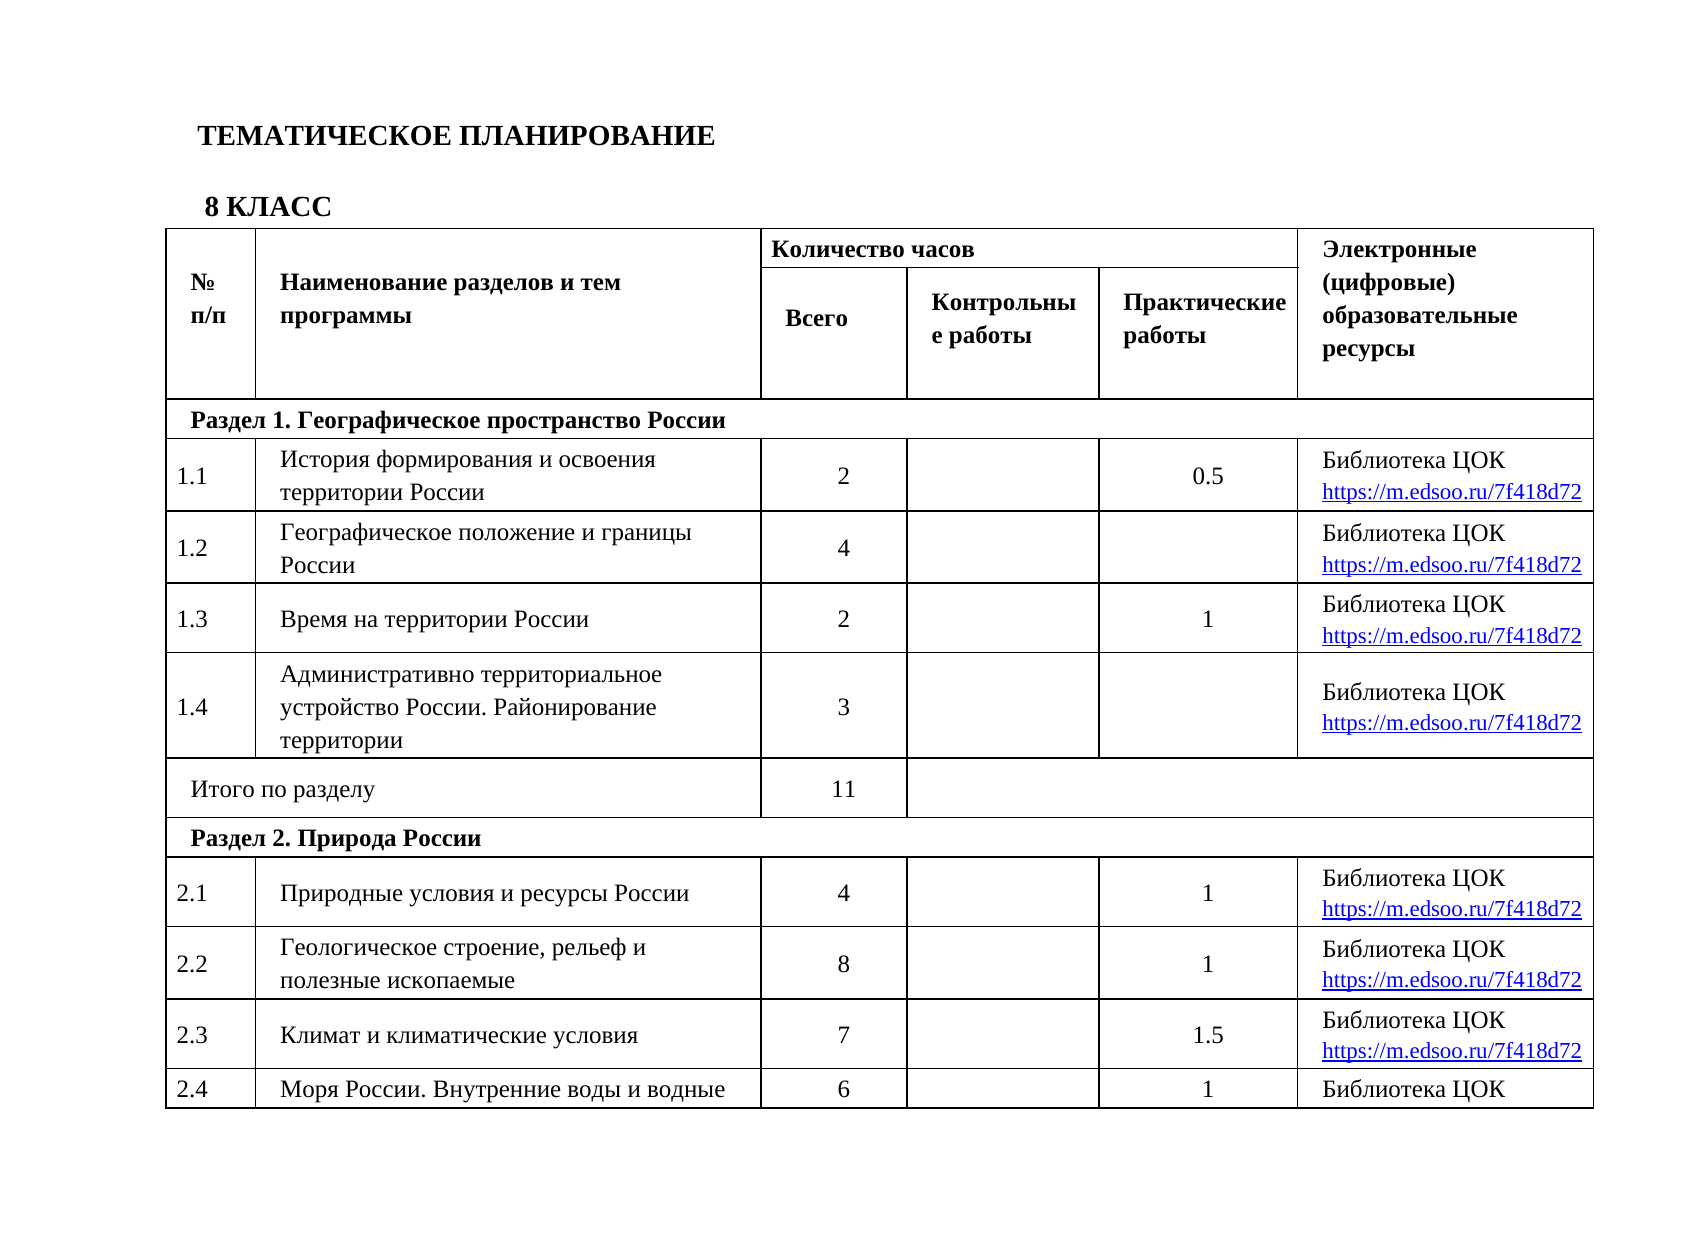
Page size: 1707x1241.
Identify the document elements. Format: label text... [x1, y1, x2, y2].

table_cell 8 [762, 927, 906, 998]
table_cell 3 [762, 653, 906, 757]
table_cell 1.4 [167, 653, 255, 757]
table_cell Библиотека ЦОК https://m.edsoo.ru/7f418d72 [1298, 927, 1593, 998]
table_header № п/п [167, 229, 255, 398]
table_header Количество часов [762, 229, 1297, 267]
table_cell 0.5 [1100, 439, 1297, 510]
table_cell [1100, 653, 1297, 757]
table_cell 1.3 [167, 584, 255, 652]
text ТЕМАТИЧЕСКОЕ ПЛАНИРОВАНИЕ [190, 118, 1618, 152]
table_cell История формирования и освоения территории России [256, 439, 760, 510]
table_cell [1298, 1069, 1593, 1107]
table_cell Время на территории России [256, 584, 760, 652]
table_cell [908, 439, 1098, 510]
table_cell 4 [762, 512, 906, 582]
table_cell [1100, 512, 1297, 582]
table_cell 6 [762, 1069, 906, 1107]
table_cell [908, 927, 1098, 998]
table_cell [908, 653, 1098, 757]
table_cell 2.3 [167, 1000, 255, 1068]
table_cell Раздел 1. Географическое пространство России [167, 400, 1593, 437]
table_cell Геологическое строение, рельеф и полезные ископаемые [256, 927, 760, 998]
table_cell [256, 1069, 760, 1107]
table_cell Климат и климатические условия [256, 1000, 760, 1068]
table_cell 4 [762, 858, 906, 926]
table_cell [908, 584, 1098, 652]
table_cell Библиотека ЦОК https://m.edsoo.ru/7f418d72 [1298, 584, 1593, 652]
table_cell 1.1 [167, 439, 255, 510]
table_cell [908, 858, 1098, 926]
table_cell Географическое положение и границы России [256, 512, 760, 582]
table_cell 2.4 [167, 1069, 255, 1107]
table_cell Библиотека ЦОК https://m.edsoo.ru/7f418d72 [1298, 653, 1593, 757]
table_cell Природные условия и ресурсы России [256, 858, 760, 926]
table_cell Библиотека ЦОК https://m.edsoo.ru/7f418d72 [1298, 439, 1593, 510]
table_cell Административно территориальное устройство России. Районирование территории [256, 653, 760, 757]
table_cell [908, 759, 1593, 817]
table_cell Контрольные работы [908, 268, 1098, 398]
table_header Наименование разделов и тем программы [256, 229, 760, 398]
table_cell Раздел 2. Природа России [167, 818, 1593, 856]
table_cell 1 [1100, 927, 1297, 998]
table_cell 7 [762, 1000, 906, 1068]
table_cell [1298, 1000, 1593, 1068]
table_cell 1.2 [167, 512, 255, 582]
table_cell 2 [762, 584, 906, 652]
table_cell 1 [1100, 584, 1297, 652]
table_cell Практические работы [1100, 268, 1297, 398]
table_cell [908, 1069, 1098, 1107]
table_cell [908, 512, 1098, 582]
table_cell 2.1 [167, 858, 255, 926]
text 8 КЛАСС [190, 189, 1618, 222]
table_cell 1 [1100, 858, 1297, 926]
table_cell Библиотека ЦОК https://m.edsoo.ru/7f418d72 [1298, 512, 1593, 582]
table_cell 1 [1100, 1069, 1297, 1107]
table_cell 1.5 [1100, 1000, 1297, 1068]
table_cell 2.2 [167, 927, 255, 998]
table_cell [908, 1000, 1098, 1068]
table_cell 2 [762, 439, 906, 510]
table_cell Всего [762, 268, 906, 398]
table_header Электронные (цифровые) образовательные ресурсы [1298, 229, 1593, 398]
table_cell Итого по разделу [167, 759, 760, 817]
table_cell Библиотека ЦОК https://m.edsoo.ru/7f418d72 [1298, 858, 1593, 926]
table_cell 11 [762, 759, 906, 817]
